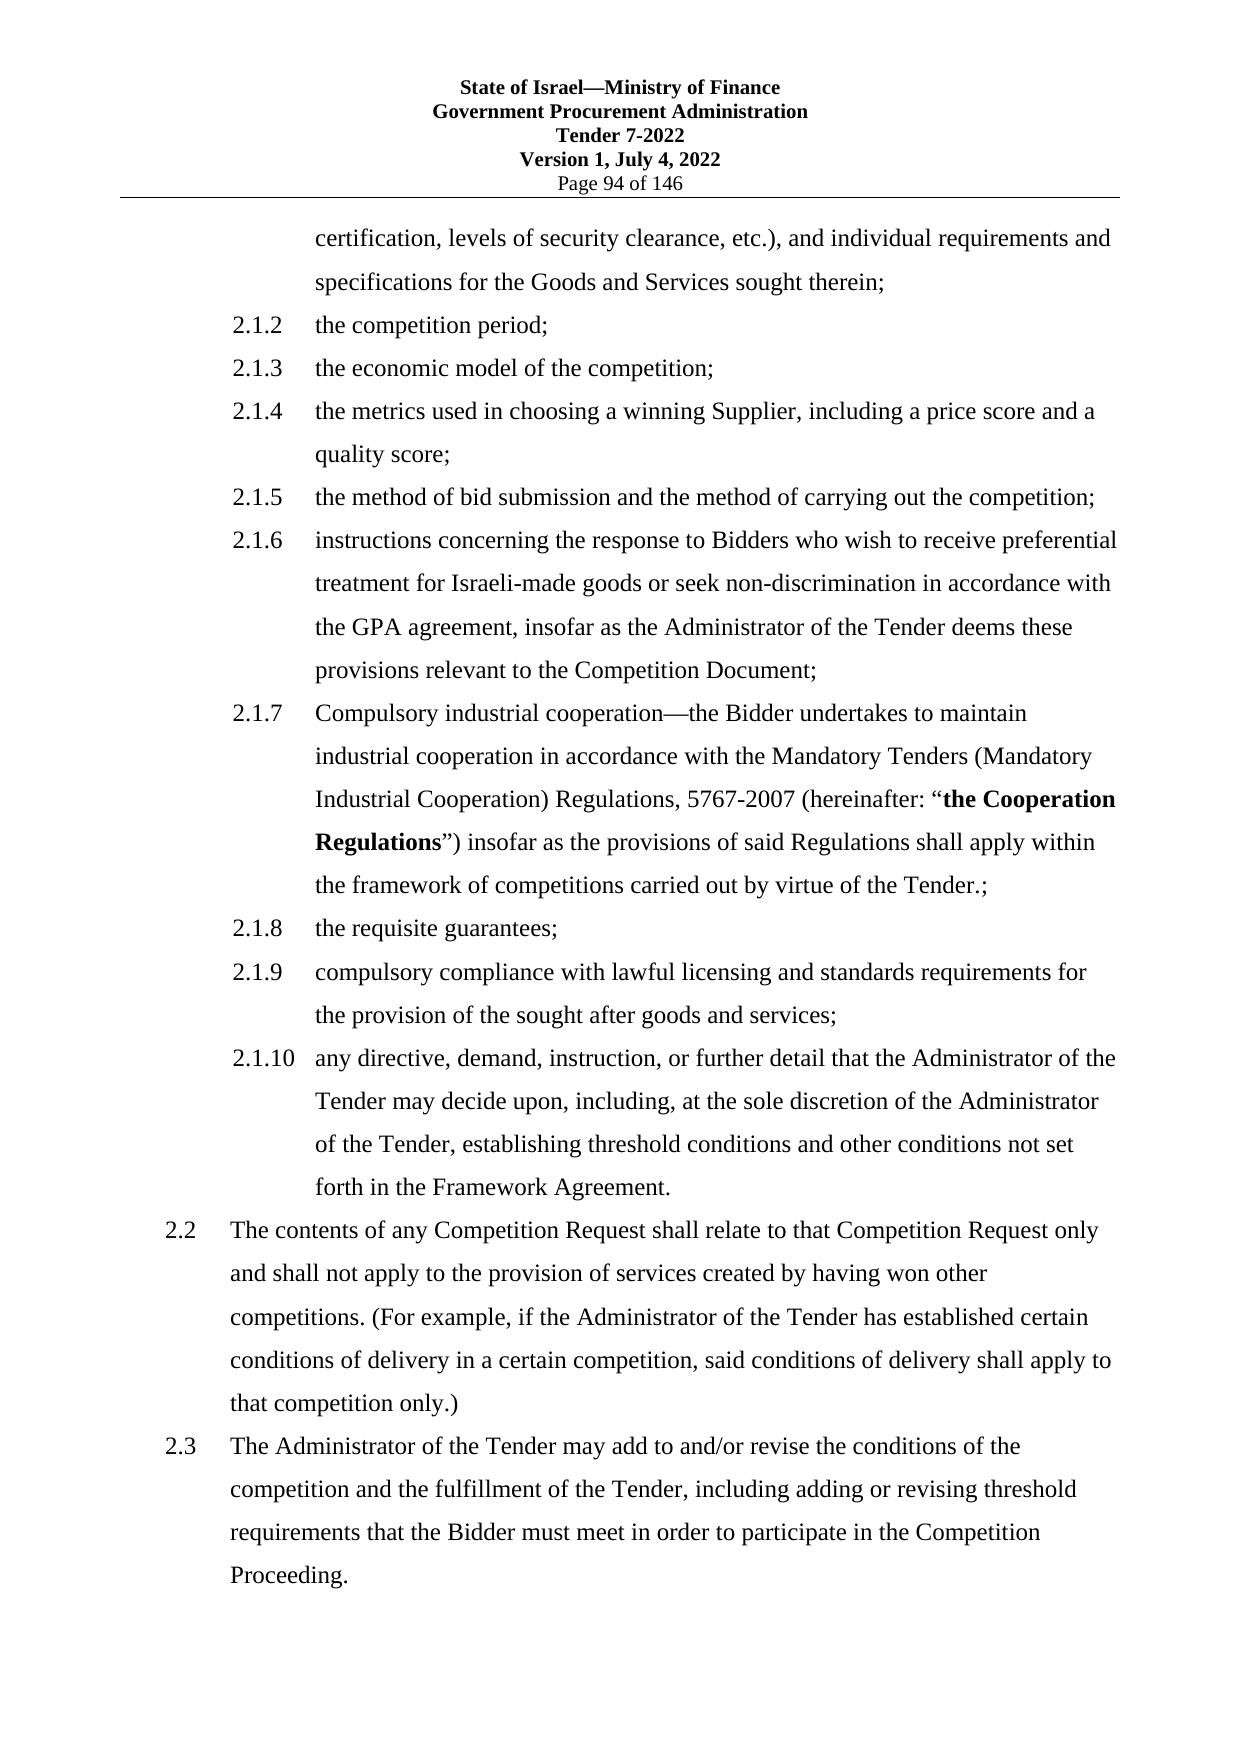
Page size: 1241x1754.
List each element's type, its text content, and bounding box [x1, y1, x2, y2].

text 2.1.5 the method of bid submission and the method of carrying out the competition; [232, 482, 1120, 511]
text 2.3 The Administrator of the Tender may add to and/or revise the conditions of the competition and the fulfillment of the Tender, including adding or revising threshold requirements that the Bidder must meet in order to participate in the Competition Proceeding. [165, 1431, 1120, 1589]
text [232, 223, 1120, 295]
text 2.1.2 the competition period; [232, 310, 1120, 338]
text 2.1.7 Compulsory industrial cooperation—the Bidder undertakes to maintain industrial cooperation in accordance with the Mandatory Tenders (Mandatory Industrial Cooperation) Regulations, 5767-2007 (hereinafter: “the Cooperation Regulations”) insofar as the provisions of said Regulations shall apply within the framework of competitions carried out by virtue of the Tender.; [232, 698, 1120, 899]
text 2.1.4 the metrics used in choosing a winning Supplier, including a price score and a quality score; [232, 396, 1120, 468]
text 2.1.10 any directive, demand, instruction, or further detail that the Administrator of the Tender may decide upon, including, at the sole discretion of the Administrator of the Tender, establishing threshold conditions and other conditions not set forth in the Framework Agreement. [232, 1043, 1120, 1201]
text 2.1.3 the economic model of the competition; [232, 353, 1120, 382]
text 2.1.8 the requisite guarantees; [232, 913, 1120, 942]
text 2.1.9 compulsory compliance with lawful licensing and standards requirements for the provision of the sought after goods and services; [232, 957, 1120, 1028]
text 2.2 The contents of any Competition Request shall relate to that Competition Request only and shall not apply to the provision of services created by having won other competitions. (For example, if the Administrator of the Tender has established certain conditions of delivery in a certain competition, said conditions of delivery shall apply to that competition only.) [165, 1215, 1120, 1417]
text 2.1.6 instructions concerning the response to Bidders who wish to receive preferential treatment for Israeli-made goods or seek non-discrimination in accordance with the GPA agreement, insofar as the Administrator of the Tender deems these provisions relevant to the Competition Document; [232, 525, 1120, 683]
